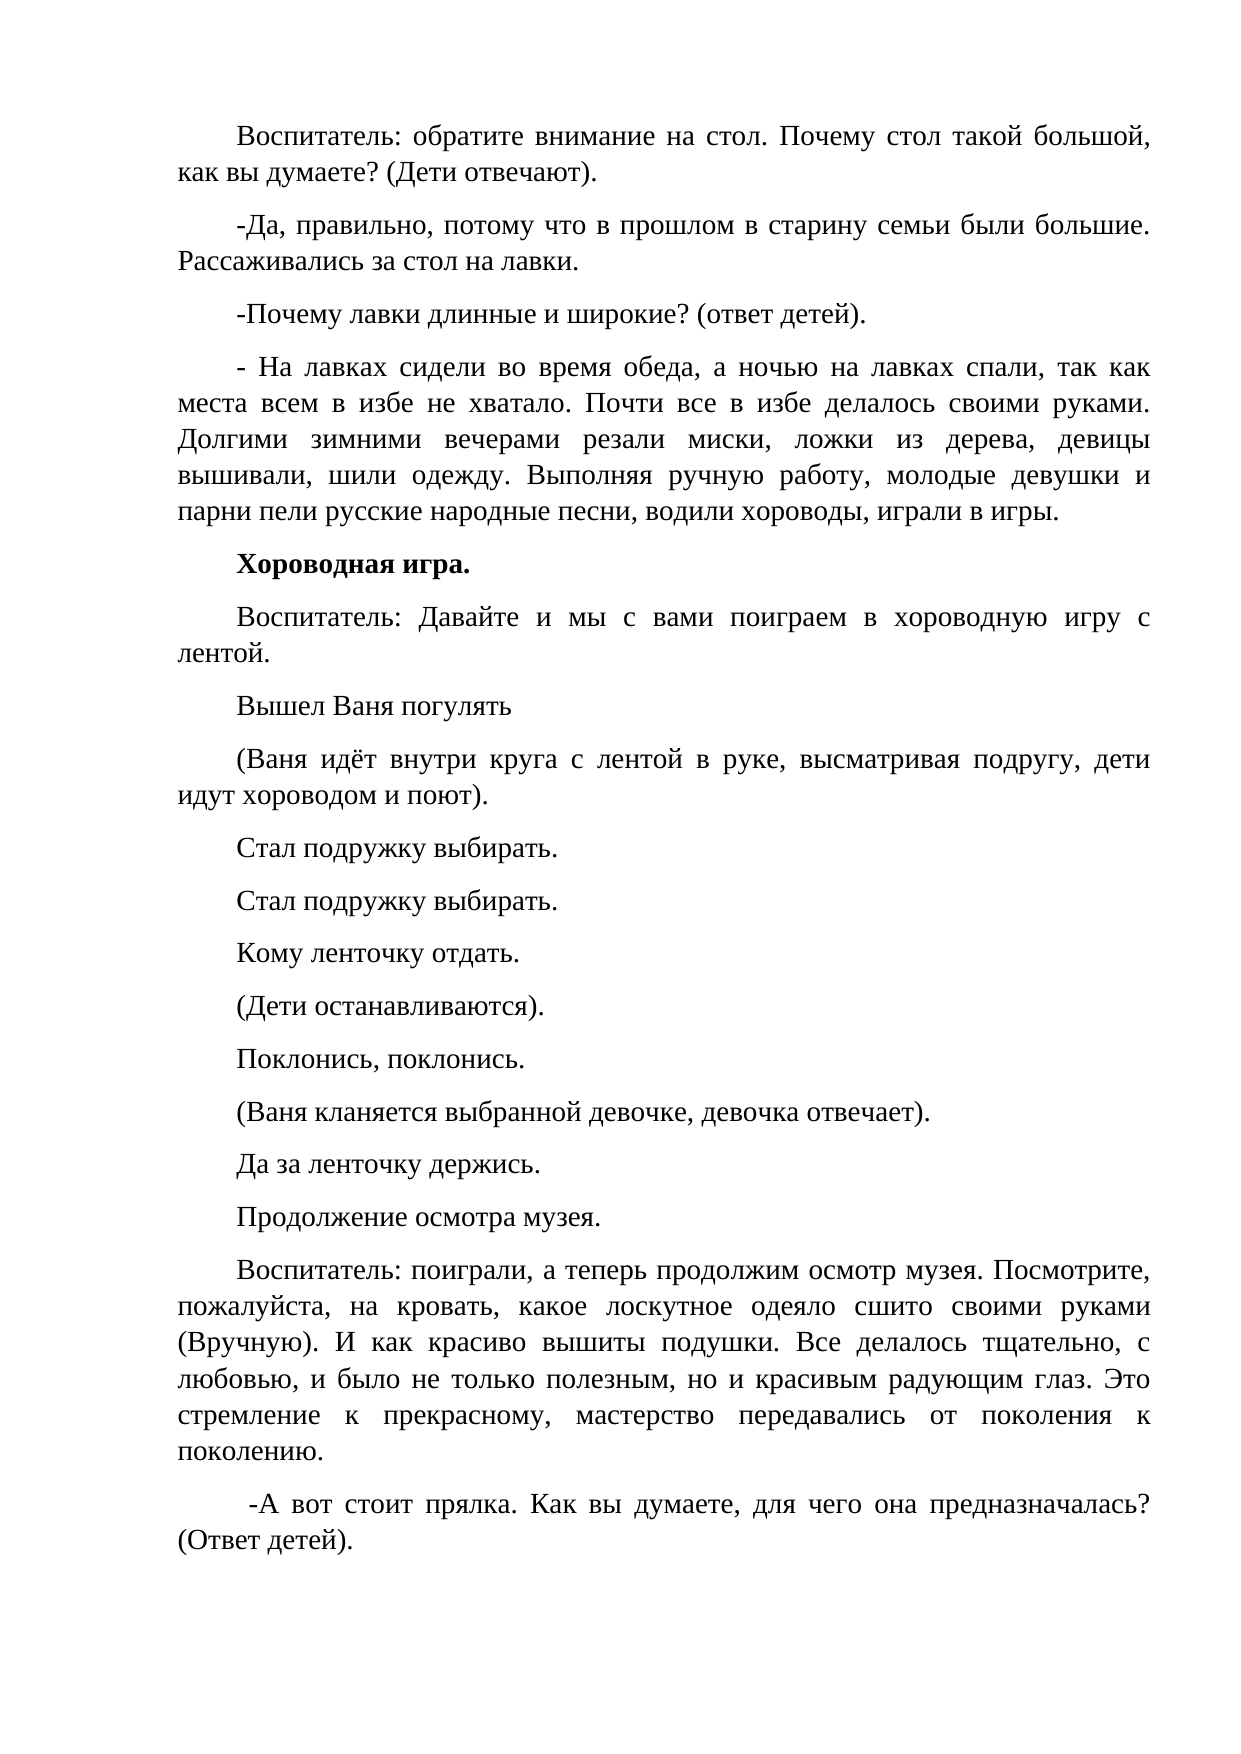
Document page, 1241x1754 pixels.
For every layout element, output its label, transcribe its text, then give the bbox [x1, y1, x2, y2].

text (Ваня идёт внутри круга с лентой в руке, высматривая подругу, дети идут хороводом и поют). [177, 741, 1152, 811]
text Стал подружку выбирать. [177, 830, 1152, 863]
text -Почему лавки длинные и широкие? (ответ детей). [177, 296, 1152, 329]
text Да за ленточку держись. [177, 1147, 1152, 1180]
text Продолжение осмотра музея. [177, 1199, 1152, 1233]
text Воспитатель: Давайте и мы с вами поиграем в хороводную игру с лентой. [177, 599, 1152, 669]
text Кому ленточку отдать. [177, 935, 1152, 969]
text Воспитатель: поиграли, а теперь продолжим осмотр музея. Посмотрите, пожалуйста, на кровать, какое лоскутное одеяло сшито своими руками (Вручную). И как красиво вышиты подушки. Все делалось тщательно, с любовью, и было не только полезным, но и красивым радующим глаз. Это стремление к прекрасному, мастерство передавались от поколения к поколению. [177, 1252, 1152, 1467]
text Стал подружку выбирать. [177, 883, 1152, 916]
text -Да, правильно, потому что в прошлом в старину семьи были большие. Рассаживались за стол на лавки. [177, 207, 1152, 277]
text (Ваня кланяется выбранной девочке, девочка отвечает). [177, 1094, 1152, 1127]
text Хороводная игра. [177, 546, 1152, 580]
text Поклонись, поклонись. [177, 1041, 1152, 1074]
text Вышел Ваня погулять [177, 688, 1152, 722]
text - На лавках сидели во время обеда, а ночью на лавках спали, так как места всем в избе не хватало. Почти все в избе делалось своими руками. Долгими зимними вечерами резали миски, ложки из дерева, девицы вышивали, шили одежду. Выполняя ручную работу, молодые девушки и парни пели русские народные песни, водили хороводы, играли в игры. [177, 349, 1152, 527]
text Воспитатель: обратите внимание на стол. Почему стол такой большой, как вы думаете? (Дети отвечают). [177, 118, 1152, 188]
text -А вот стоит прялка. Как вы думаете, для чего она предназначалась? (Ответ детей). [177, 1486, 1152, 1556]
text (Дети останавливаются). [177, 988, 1152, 1022]
